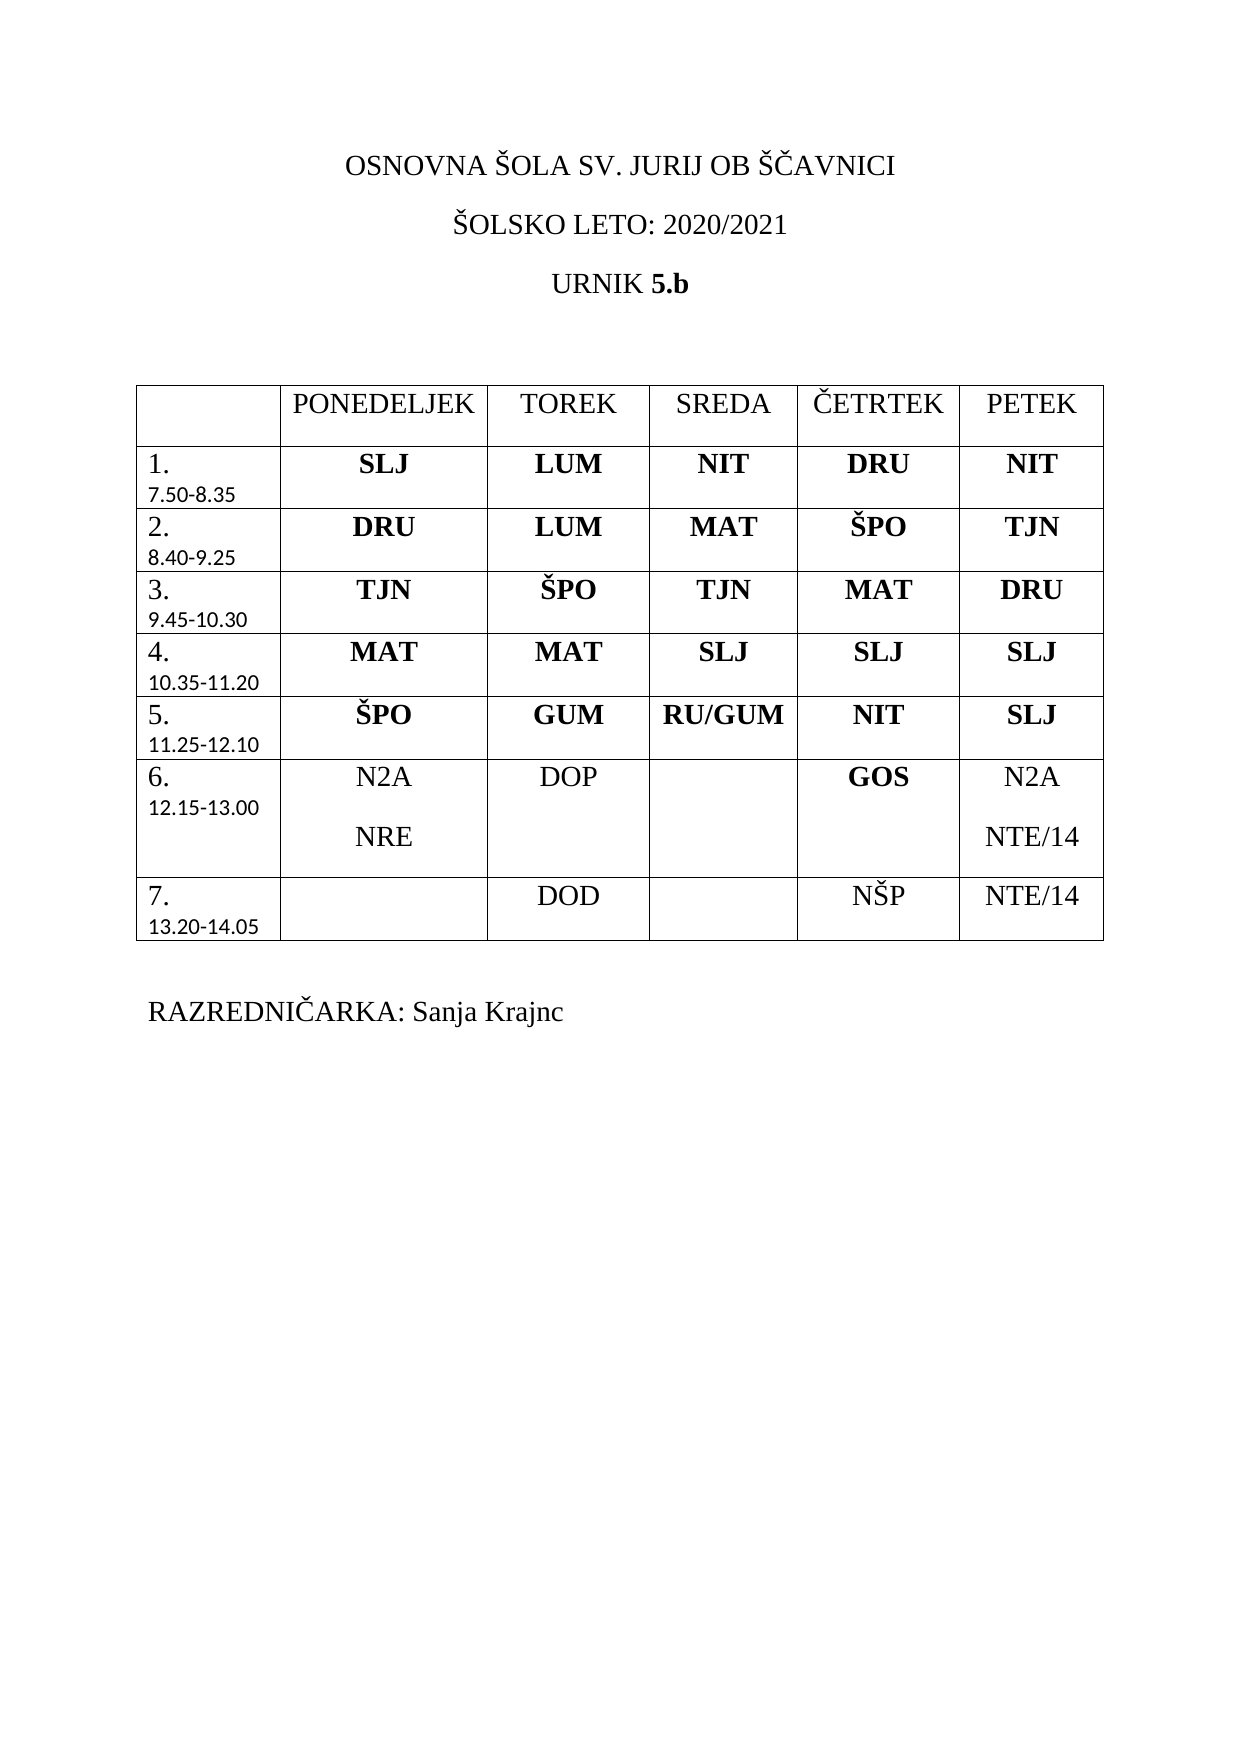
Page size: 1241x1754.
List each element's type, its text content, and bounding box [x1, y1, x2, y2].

table_header [137, 386, 280, 446]
table_header PETEK [960, 386, 1103, 446]
table_cell NIT [798, 697, 959, 758]
text RAZREDNIČARKA: Sanja Krajnc [148, 994, 1093, 1027]
table_cell MAT [798, 572, 959, 633]
text ŠOLSKO LETO: 2020/2021 [148, 207, 1093, 241]
table_cell SLJ [650, 634, 797, 696]
table_cell SLJ [960, 697, 1103, 758]
table_cell ŠPO [281, 697, 487, 758]
text URNIK 5.b [148, 266, 1093, 300]
table_cell TJN [650, 572, 797, 633]
table_cell TJN [281, 572, 487, 633]
table_cell TJN [960, 509, 1103, 571]
table_cell MAT [650, 509, 797, 571]
table_header PONEDELJEK [281, 386, 487, 446]
table_header ČETRTEK [798, 386, 959, 446]
table_cell NŠP [798, 878, 959, 940]
table_cell LUM [488, 447, 649, 508]
table_cell 4. 10.35-11.20 [137, 634, 280, 696]
table_cell DRU [281, 509, 487, 571]
table_cell ŠPO [798, 509, 959, 571]
table_cell NTE/14 [960, 878, 1103, 940]
text OSNOVNA ŠOLA SV. JURIJ OB ŠČAVNICI [148, 148, 1093, 181]
table_cell DRU [798, 447, 959, 508]
table_cell 3. 9.45-10.30 [137, 572, 280, 633]
table_cell DOD [488, 878, 649, 940]
table_cell NIT [650, 447, 797, 508]
table_cell 1. 7.50-8.35 [137, 447, 280, 508]
table_cell DOP [488, 760, 649, 877]
table_cell SLJ [960, 634, 1103, 696]
table_cell [281, 878, 487, 940]
table_cell MAT [488, 634, 649, 696]
table_cell MAT [281, 634, 487, 696]
table_cell GUM [488, 697, 649, 758]
table_cell GOS [798, 760, 959, 877]
table_cell SLJ [798, 634, 959, 696]
table_cell [650, 760, 797, 877]
table_cell 5. 11.25-12.10 [137, 697, 280, 758]
table_cell ŠPO [488, 572, 649, 633]
table_cell 2. 8.40-9.25 [137, 509, 280, 571]
table_header TOREK [488, 386, 649, 446]
table_cell 6. 12.15-13.00 [137, 760, 280, 877]
table_cell N2A NTE/14 [960, 760, 1103, 877]
table_header SREDA [650, 386, 797, 446]
table_cell NIT [960, 447, 1103, 508]
table_cell N2A NRE [281, 760, 487, 877]
table_cell DRU [960, 572, 1103, 633]
table_cell RU/GUM [650, 697, 797, 758]
table_cell 7. 13.20-14.05 [137, 878, 280, 940]
table_cell [650, 878, 797, 940]
table_cell SLJ [281, 447, 487, 508]
table_cell LUM [488, 509, 649, 571]
